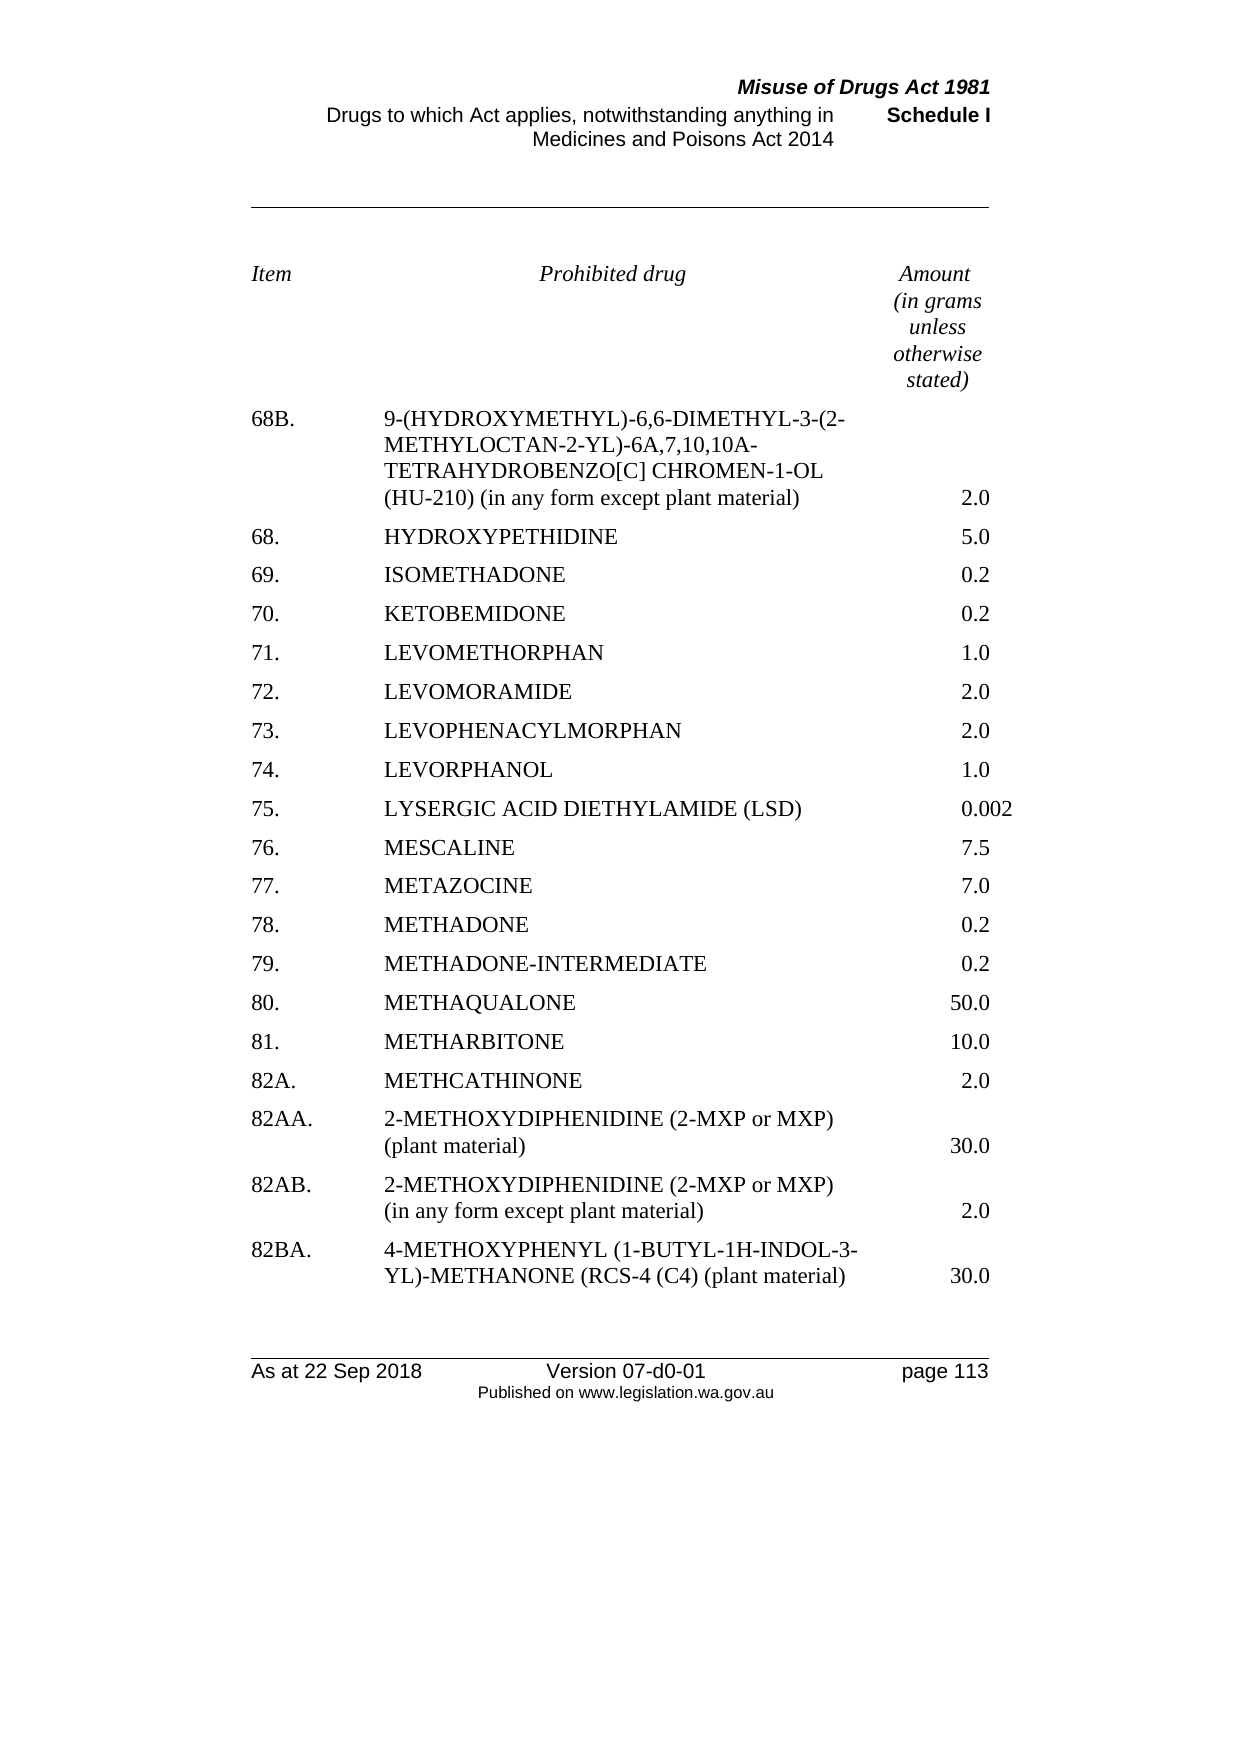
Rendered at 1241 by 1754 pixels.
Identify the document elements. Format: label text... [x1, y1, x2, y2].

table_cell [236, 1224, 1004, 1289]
table_header Amount (in grams unless otherwise stated) [856, 248, 1004, 392]
table_header Prohibited drug [369, 248, 856, 392]
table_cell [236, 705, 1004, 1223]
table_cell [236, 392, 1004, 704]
table_header Item [236, 248, 369, 392]
